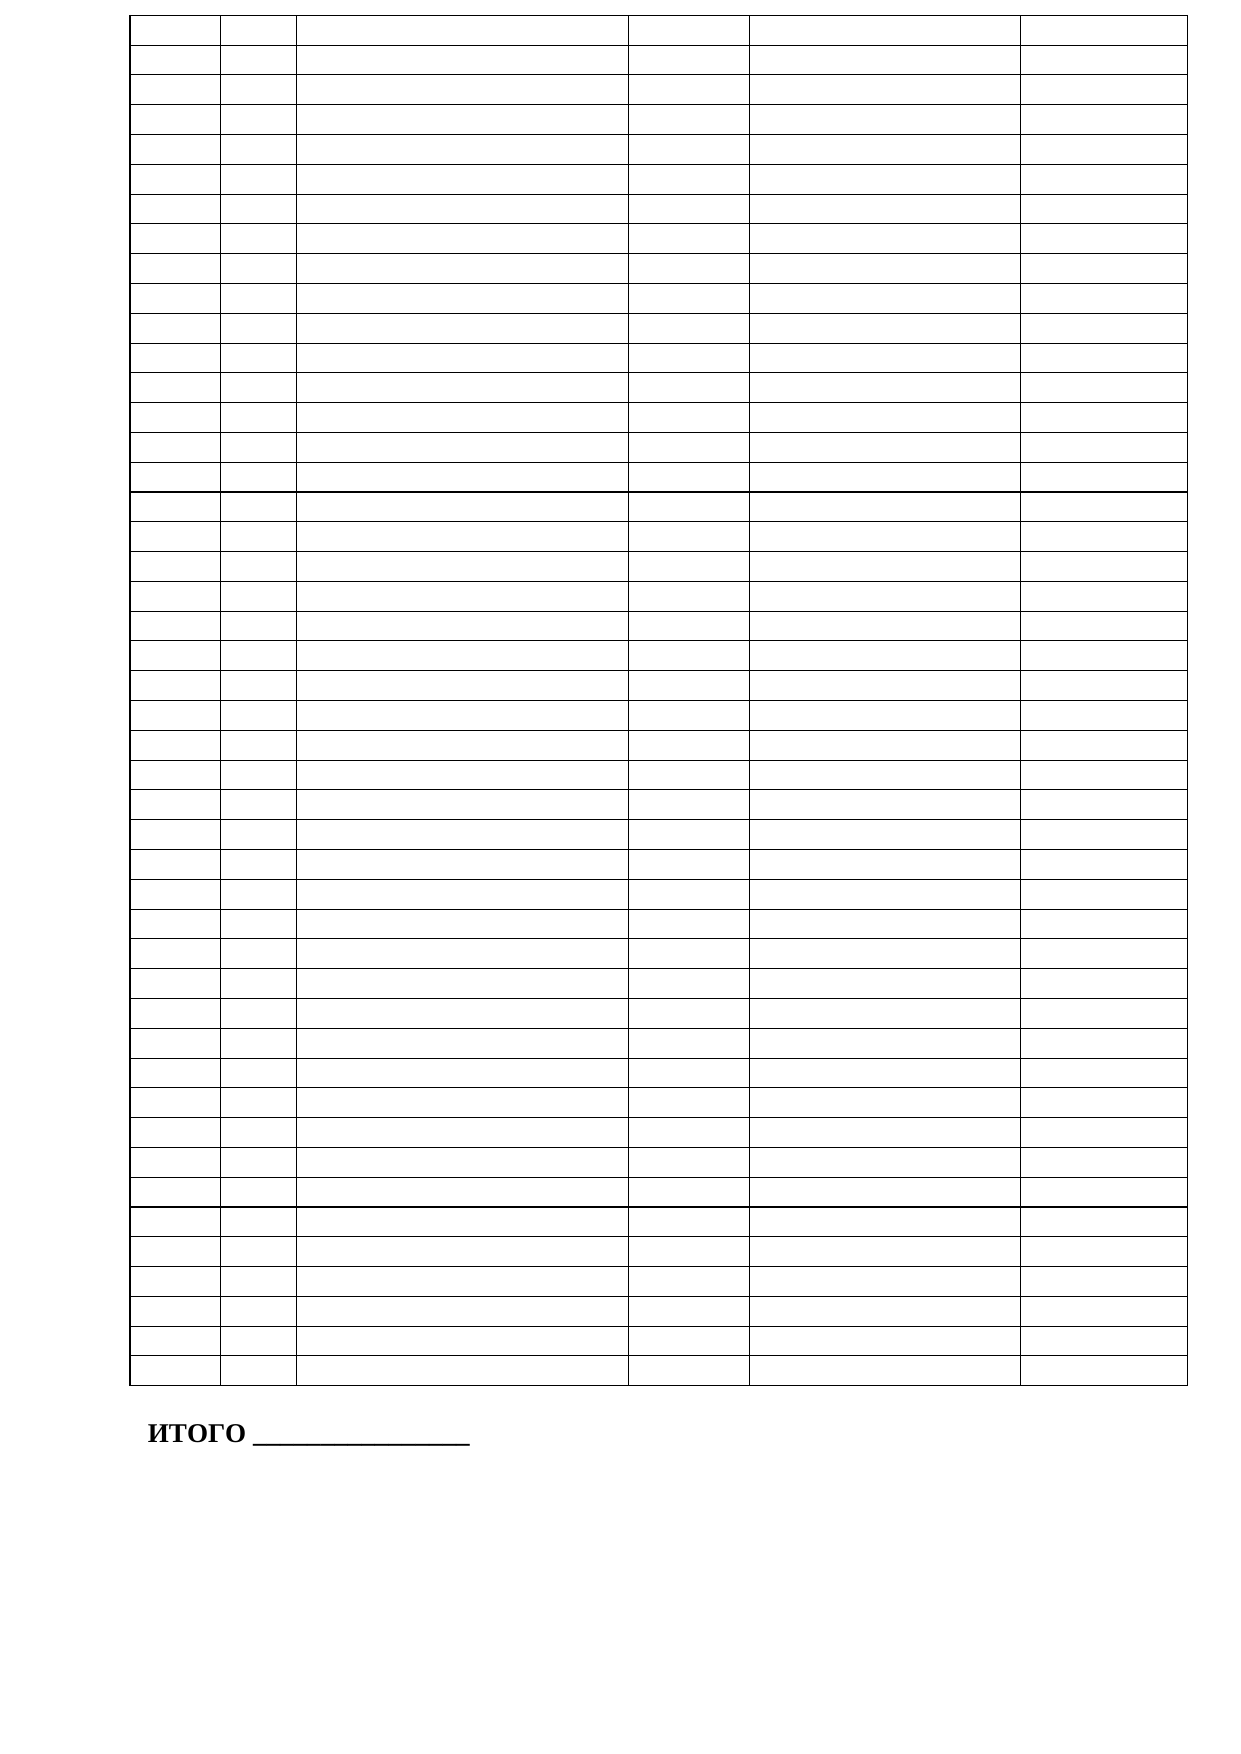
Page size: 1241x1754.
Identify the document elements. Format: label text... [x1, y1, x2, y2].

table_cell [750, 314, 1020, 342]
table_cell [297, 850, 628, 879]
table_cell [750, 1297, 1020, 1326]
table_cell [221, 641, 296, 670]
table_cell [1021, 1297, 1187, 1326]
table_cell [221, 195, 296, 223]
text ИТОГО ________________ [148, 1417, 1152, 1448]
table_cell [221, 284, 296, 313]
table_cell [297, 1327, 628, 1355]
table_cell [750, 284, 1020, 313]
table_cell [629, 731, 749, 759]
table_cell [131, 403, 220, 432]
table_cell [131, 433, 220, 462]
table_cell [131, 314, 220, 342]
table_cell [297, 284, 628, 313]
table_cell [297, 403, 628, 432]
table_cell [629, 790, 749, 819]
table_cell [1021, 641, 1187, 670]
table_cell [1021, 1327, 1187, 1355]
table_cell [629, 701, 749, 730]
table_cell [221, 1208, 296, 1236]
table_cell [297, 373, 628, 402]
table_cell [221, 1029, 296, 1057]
table_cell [1021, 939, 1187, 968]
table_cell [629, 493, 749, 521]
table_cell [629, 880, 749, 908]
table_cell [1021, 1148, 1187, 1177]
table_cell [1021, 463, 1187, 491]
table_cell [1021, 314, 1187, 342]
table_cell [629, 224, 749, 253]
table_cell [629, 1208, 749, 1236]
table_cell [131, 582, 220, 611]
table_cell [1021, 761, 1187, 789]
table_cell [629, 1118, 749, 1147]
table_cell [131, 731, 220, 759]
table_cell [750, 910, 1020, 938]
table_cell [1021, 552, 1187, 581]
table_cell [750, 731, 1020, 759]
table_cell [131, 552, 220, 581]
table_cell [629, 1297, 749, 1326]
table_cell [131, 46, 220, 74]
table_cell [1021, 612, 1187, 640]
table_cell [131, 1029, 220, 1057]
table_cell [131, 1088, 220, 1117]
table_cell [1021, 1356, 1187, 1385]
table_cell [297, 522, 628, 551]
table_cell [131, 135, 220, 164]
table_cell [1021, 910, 1187, 938]
table_cell [629, 195, 749, 223]
table_cell [297, 701, 628, 730]
table_cell [221, 820, 296, 849]
table_cell [750, 1327, 1020, 1355]
table_cell [750, 761, 1020, 789]
table_cell [221, 761, 296, 789]
table_cell [221, 165, 296, 193]
table_cell [1021, 820, 1187, 849]
table_cell [297, 790, 628, 819]
table_cell [297, 612, 628, 640]
table_cell [297, 493, 628, 521]
table_cell [221, 552, 296, 581]
table_cell [629, 999, 749, 1028]
table_cell [297, 1237, 628, 1266]
table_cell [221, 1267, 296, 1296]
table_cell [750, 999, 1020, 1028]
table_cell [221, 1118, 296, 1147]
table_cell [750, 1148, 1020, 1177]
table_cell [131, 969, 220, 998]
table_cell [1021, 105, 1187, 134]
table_cell [221, 1059, 296, 1087]
table_cell [221, 463, 296, 491]
table_cell [131, 105, 220, 134]
table_cell [1021, 790, 1187, 819]
table_cell [1021, 403, 1187, 432]
table_cell [1021, 1118, 1187, 1147]
table_cell [297, 1088, 628, 1117]
table_cell [1021, 671, 1187, 700]
table_cell [221, 701, 296, 730]
table_cell [629, 552, 749, 581]
table_cell [221, 790, 296, 819]
table_cell [1021, 850, 1187, 879]
table_cell [297, 1297, 628, 1326]
table_cell [131, 463, 220, 491]
table_cell [1021, 1237, 1187, 1266]
table_cell [750, 195, 1020, 223]
table_cell [1021, 522, 1187, 551]
table_cell [750, 1088, 1020, 1117]
table_cell [131, 820, 220, 849]
table_cell [297, 671, 628, 700]
table_cell [221, 969, 296, 998]
table_cell [750, 1208, 1020, 1236]
table_cell [297, 46, 628, 74]
table_cell [629, 1088, 749, 1117]
table_cell [221, 46, 296, 74]
table_cell [221, 493, 296, 521]
table_cell [221, 910, 296, 938]
table_cell [131, 373, 220, 402]
table_cell [629, 969, 749, 998]
table_cell [750, 790, 1020, 819]
table_cell [1021, 284, 1187, 313]
table_cell [629, 1178, 749, 1206]
table_cell [629, 522, 749, 551]
table_cell [1021, 880, 1187, 908]
table_cell [1021, 135, 1187, 164]
table_cell [1021, 344, 1187, 372]
table_cell [1021, 999, 1187, 1028]
table_cell [750, 1118, 1020, 1147]
table_cell [629, 165, 749, 193]
table_cell [221, 403, 296, 432]
table_cell [750, 1356, 1020, 1385]
table_cell [1021, 195, 1187, 223]
table_cell [221, 731, 296, 759]
table_cell [131, 1178, 220, 1206]
table_cell [131, 641, 220, 670]
table_cell [629, 135, 749, 164]
table_cell [297, 880, 628, 908]
table_cell [221, 1148, 296, 1177]
table_cell [629, 641, 749, 670]
table_cell [131, 1059, 220, 1087]
table_cell [297, 910, 628, 938]
table_cell [131, 1327, 220, 1355]
table_cell [629, 1029, 749, 1057]
table_cell [1021, 1059, 1187, 1087]
table_cell [297, 344, 628, 372]
table_cell [750, 1178, 1020, 1206]
table_cell [131, 1237, 220, 1266]
table_cell [750, 820, 1020, 849]
table_cell [131, 790, 220, 819]
table_cell [221, 850, 296, 879]
table_cell [221, 433, 296, 462]
table_cell [629, 463, 749, 491]
table_cell [131, 75, 220, 104]
table_cell [1021, 16, 1187, 44]
table_cell [221, 880, 296, 908]
table_cell [629, 16, 749, 44]
table_cell [297, 552, 628, 581]
table_cell [750, 641, 1020, 670]
table_cell [297, 314, 628, 342]
table_cell [131, 165, 220, 193]
table_cell [1021, 46, 1187, 74]
table_cell [131, 344, 220, 372]
table_cell [629, 314, 749, 342]
table_cell [750, 135, 1020, 164]
table_cell [1021, 701, 1187, 730]
table_cell [750, 612, 1020, 640]
table_cell [297, 75, 628, 104]
table_cell [750, 939, 1020, 968]
table_cell [750, 165, 1020, 193]
table_cell [297, 433, 628, 462]
table_cell [131, 1208, 220, 1236]
table_cell [629, 403, 749, 432]
table_cell [1021, 75, 1187, 104]
table_cell [750, 701, 1020, 730]
table_cell [297, 761, 628, 789]
table_cell [297, 463, 628, 491]
table_cell [750, 1267, 1020, 1296]
table_cell [629, 761, 749, 789]
table_cell [297, 224, 628, 253]
table_cell [1021, 1267, 1187, 1296]
table_cell [297, 1208, 628, 1236]
table_cell [629, 612, 749, 640]
table_cell [131, 850, 220, 879]
table_cell [1021, 433, 1187, 462]
table_cell [750, 403, 1020, 432]
table_cell [221, 1297, 296, 1326]
table_cell [131, 254, 220, 283]
table_cell [131, 195, 220, 223]
table_cell [131, 612, 220, 640]
table_cell [629, 75, 749, 104]
table_cell [629, 1237, 749, 1266]
table_cell [297, 165, 628, 193]
table_cell [750, 433, 1020, 462]
table_cell [629, 820, 749, 849]
table_cell [221, 75, 296, 104]
table_cell [221, 671, 296, 700]
table_cell [297, 820, 628, 849]
table_cell [629, 671, 749, 700]
table_cell [1021, 224, 1187, 253]
table_cell [1021, 731, 1187, 759]
table_cell [221, 1327, 296, 1355]
table_cell [221, 314, 296, 342]
table_cell [221, 1237, 296, 1266]
table_cell [1021, 969, 1187, 998]
table_cell [629, 850, 749, 879]
table_cell [629, 910, 749, 938]
table_cell [629, 433, 749, 462]
table_cell [629, 254, 749, 283]
table_cell [1021, 582, 1187, 611]
table_cell [629, 1267, 749, 1296]
table_cell [131, 701, 220, 730]
table_cell [131, 284, 220, 313]
table_cell [629, 46, 749, 74]
table_cell [629, 1356, 749, 1385]
table_cell [629, 1059, 749, 1087]
table_cell [221, 224, 296, 253]
table_cell [297, 195, 628, 223]
table_cell [221, 135, 296, 164]
table_cell [750, 1059, 1020, 1087]
table_cell [750, 254, 1020, 283]
table_cell [131, 224, 220, 253]
table_cell [297, 1267, 628, 1296]
table_cell [1021, 493, 1187, 521]
table_cell [1021, 1178, 1187, 1206]
table_cell [750, 1029, 1020, 1057]
table_cell [131, 16, 220, 44]
table_cell [1021, 1088, 1187, 1117]
table_cell [750, 522, 1020, 551]
table_cell [629, 344, 749, 372]
table_cell [221, 522, 296, 551]
table_cell [297, 999, 628, 1028]
table_cell [297, 1178, 628, 1206]
table_cell [221, 999, 296, 1028]
table_cell [221, 582, 296, 611]
table_cell [750, 552, 1020, 581]
table_cell [750, 671, 1020, 700]
table_cell [221, 16, 296, 44]
table_cell [131, 493, 220, 521]
table_cell [297, 254, 628, 283]
table_cell [750, 880, 1020, 908]
table_cell [750, 1237, 1020, 1266]
table_cell [297, 1356, 628, 1385]
table_cell [297, 731, 628, 759]
table_cell [1021, 254, 1187, 283]
table_cell [131, 910, 220, 938]
table_cell [629, 373, 749, 402]
table_cell [1021, 1029, 1187, 1057]
table_cell [221, 105, 296, 134]
table_cell [221, 344, 296, 372]
table_cell [221, 939, 296, 968]
table_cell [297, 969, 628, 998]
table_cell [131, 761, 220, 789]
table_cell [629, 1327, 749, 1355]
table_cell [221, 1356, 296, 1385]
table_cell [221, 254, 296, 283]
table_cell [297, 939, 628, 968]
table_cell [221, 373, 296, 402]
table_cell [297, 135, 628, 164]
table_cell [1021, 1208, 1187, 1236]
table_cell [750, 46, 1020, 74]
table_cell [750, 344, 1020, 372]
table_cell [131, 939, 220, 968]
table_cell [221, 612, 296, 640]
table_cell [750, 75, 1020, 104]
table_cell [131, 1148, 220, 1177]
table_cell [297, 1029, 628, 1057]
table_cell [750, 582, 1020, 611]
table_cell [297, 582, 628, 611]
table_cell [131, 671, 220, 700]
table_cell [221, 1088, 296, 1117]
table_cell [750, 16, 1020, 44]
table_cell [629, 939, 749, 968]
table_cell [297, 1148, 628, 1177]
table_cell [131, 522, 220, 551]
table_cell [131, 880, 220, 908]
table_cell [297, 641, 628, 670]
table_cell [750, 463, 1020, 491]
table_cell [750, 850, 1020, 879]
table_cell [297, 105, 628, 134]
table_cell [131, 1118, 220, 1147]
table_cell [750, 105, 1020, 134]
table_cell [297, 1118, 628, 1147]
table_cell [1021, 165, 1187, 193]
table_cell [131, 1297, 220, 1326]
table_cell [629, 284, 749, 313]
table_cell [131, 999, 220, 1028]
table_cell [221, 1178, 296, 1206]
table_cell [750, 969, 1020, 998]
table_cell [629, 1148, 749, 1177]
table_cell [750, 373, 1020, 402]
table_cell [629, 105, 749, 134]
table_cell [1021, 373, 1187, 402]
table_cell [297, 16, 628, 44]
table_cell [750, 493, 1020, 521]
table_cell [131, 1267, 220, 1296]
table_cell [750, 224, 1020, 253]
table_cell [297, 1059, 628, 1087]
table_cell [131, 1356, 220, 1385]
table_cell [629, 582, 749, 611]
